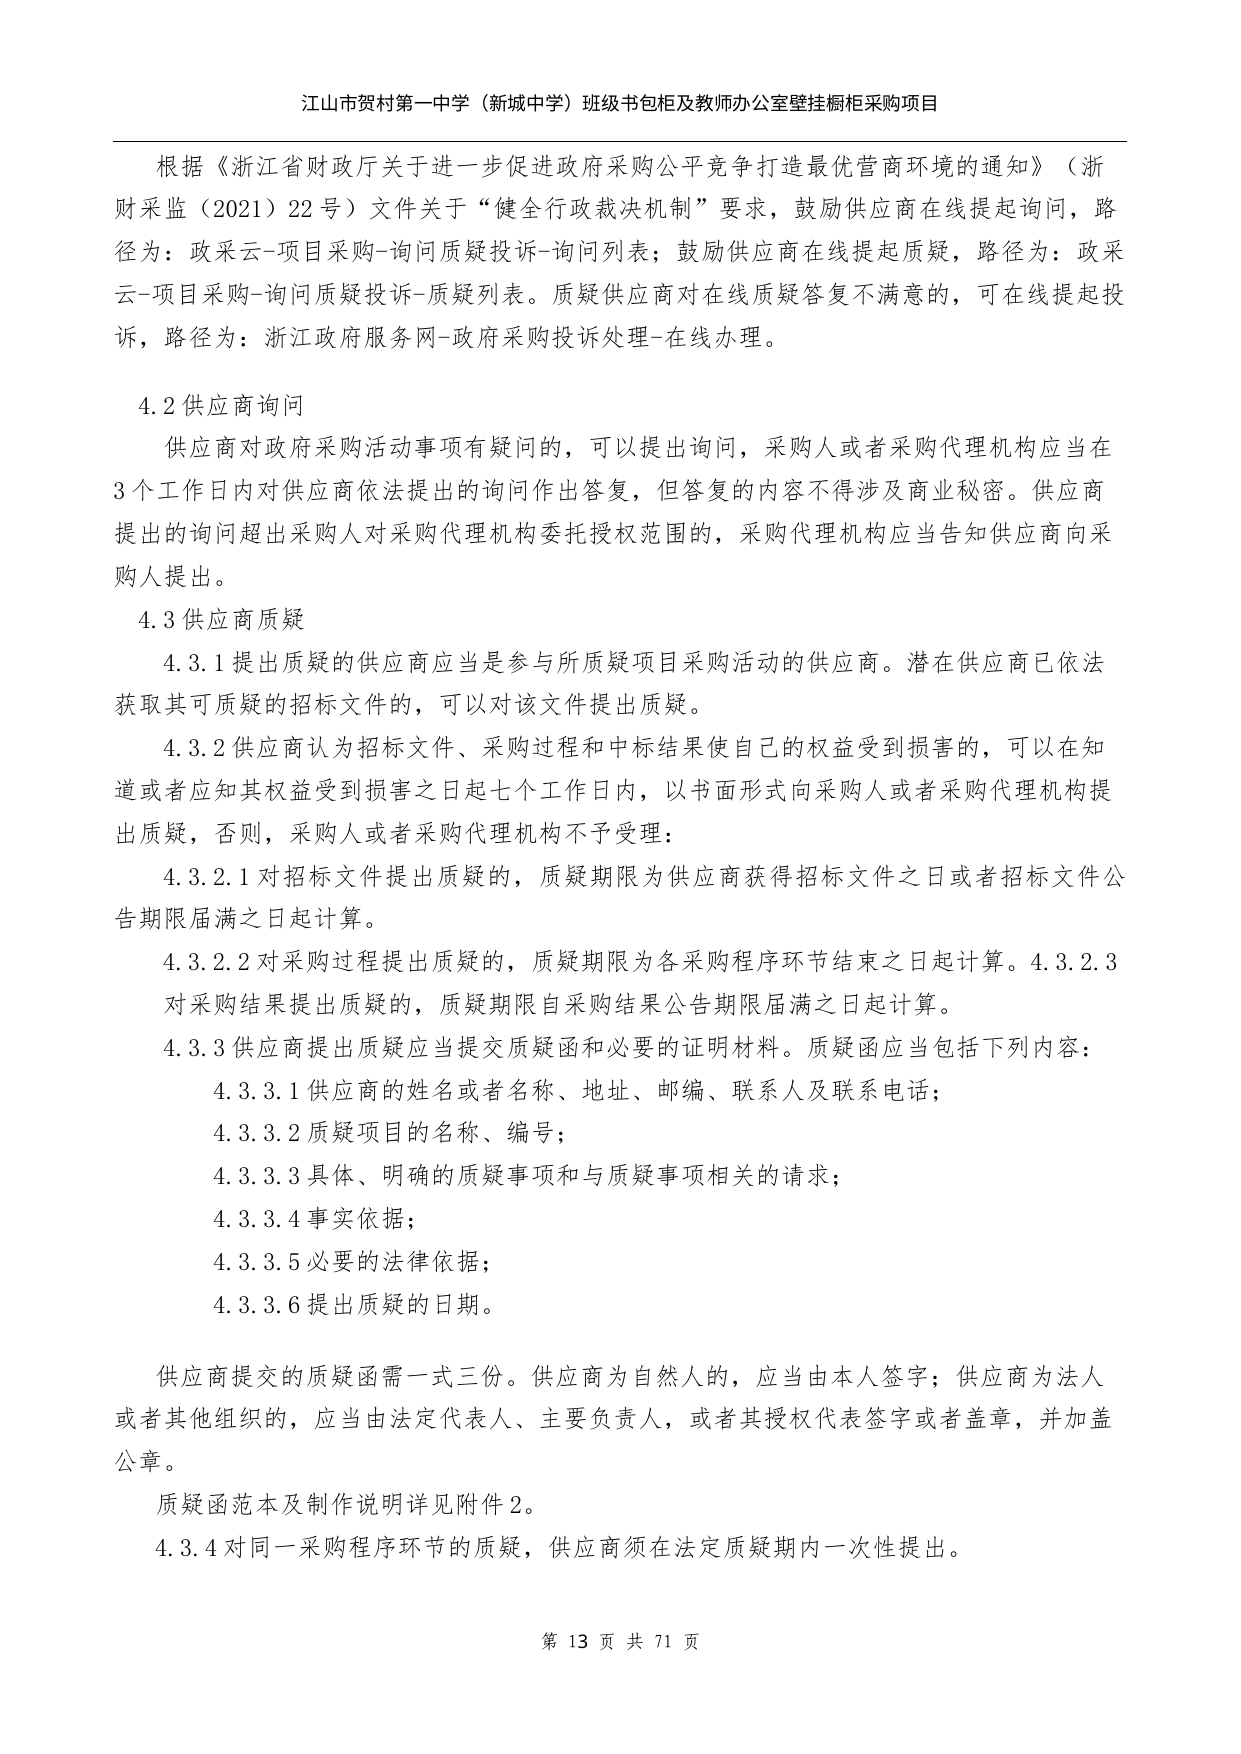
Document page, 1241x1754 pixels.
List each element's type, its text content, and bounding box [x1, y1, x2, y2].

text 4.3.3.3具体、明确的质疑事项和与质疑事项相关的请求； [113, 1160, 1127, 1188]
text 4.3.3.2质疑项目的名称、编号； [113, 1117, 1127, 1145]
text 供应商对政府采购活动事项有疑问的，可以提出询问，采购人或者采购代理机构应当在3个工作日内对供应商依法提出的询问作出答复，但答复的内容不得涉及商业秘密。供应商提出的询问超出采购人对采购代理机构委托授权范围的，采购代理机构应当告知供应商向采购人提出。 [113, 432, 1127, 589]
text 4.3.3.1供应商的姓名或者名称、地址、邮编、联系人及联系电话； [113, 1074, 1127, 1103]
text 4.3.2.2对采购过程提出质疑的，质疑期限为各采购程序环节结束之日起计算。4.3.2.3对采购结果提出质疑的，质疑期限自采购结果公告期限届满之日起计算。 [163, 946, 1127, 1017]
text 4.3.3.4事实依据； [113, 1202, 1127, 1231]
text 4.3供应商质疑 [113, 603, 1127, 632]
text 4.3.3供应商提出质疑应当提交质疑函和必要的证明材料。质疑函应当包括下列内容： [113, 1031, 1127, 1060]
text 4.3.3.5必要的法律依据； [113, 1245, 1127, 1274]
text 4.3.3.6提出质疑的日期。 [113, 1288, 1127, 1317]
text 4.3.2供应商认为招标文件、采购过程和中标结果使自己的权益受到损害的，可以在知道或者应知其权益受到损害之日起七个工作日内，以书面形式向采购人或者采购代理机构提出质疑，否则，采购人或者采购代理机构不予受理： [113, 732, 1127, 846]
text 4.3.4对同一采购程序环节的质疑，供应商须在法定质疑期内一次性提出。 [113, 1531, 1127, 1560]
text 供应商提交的质疑函需一式三份。供应商为自然人的，应当由本人签字；供应商为法人或者其他组织的，应当由法定代表人、主要负责人，或者其授权代表签字或者盖章，并加盖公章。 [113, 1360, 1127, 1474]
text 根据《浙江省财政厅关于进一步促进政府采购公平竞争打造最优营商环境的通知》（浙财采监（2021）22号）文件关于“健全行政裁决机制”要求，鼓励供应商在线提起询问，路径为：政采云-项目采购-询问质疑投诉-询问列表；鼓励供应商在线提起质疑，路径为：政采云-项目采购-询问质疑投诉-质疑列表。质疑供应商对在线质疑答复不满意的，可在线提起投诉，路径为：浙江政府服务网-政府采购投诉处理-在线办理。 [113, 150, 1127, 350]
text 4.2供应商询问 [113, 389, 1127, 418]
text 4.3.1提出质疑的供应商应当是参与所质疑项目采购活动的供应商。潜在供应商已依法获取其可质疑的招标文件的，可以对该文件提出质疑。 [113, 646, 1127, 717]
text 4.3.2.1对招标文件提出质疑的，质疑期限为供应商获得招标文件之日或者招标文件公告期限届满之日起计算。 [113, 860, 1127, 931]
text 质疑函范本及制作说明详见附件2。 [113, 1488, 1127, 1517]
